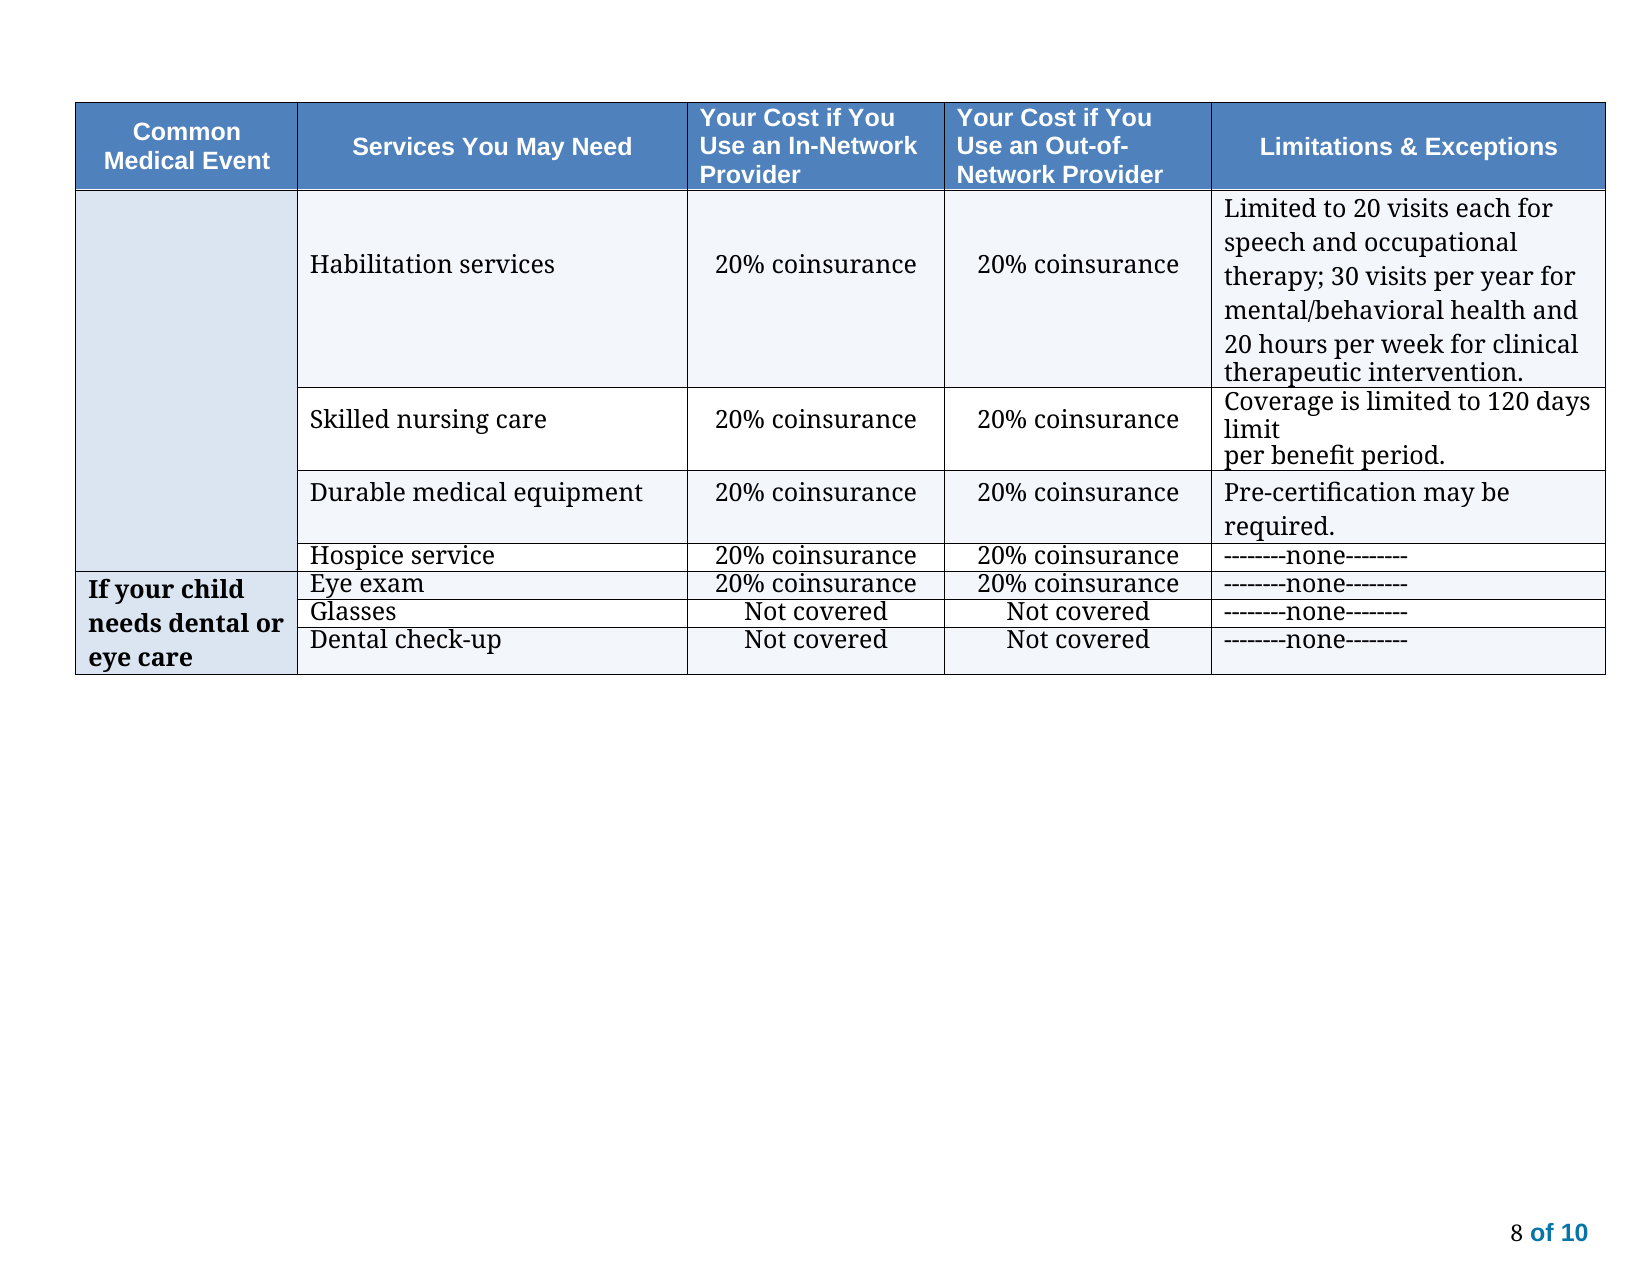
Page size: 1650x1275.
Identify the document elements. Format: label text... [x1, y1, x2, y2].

table_cell Glasses [298, 600, 687, 627]
table_cell --------none-------- [1212, 600, 1605, 627]
table_header Limitations & Exceptions [1212, 103, 1605, 189]
table_header Services You May Need [298, 103, 687, 189]
table_cell --------none-------- [1212, 544, 1605, 571]
table_cell Not covered [688, 628, 944, 674]
table_cell --------none-------- [1212, 628, 1605, 674]
table_cell Not covered [945, 628, 1211, 674]
table_cell If your child needs dental or eye care [76, 572, 297, 674]
table_cell Skilled nursing care [298, 388, 687, 470]
table_cell Limited to 20 visits each for speech and occupational therapy; 30 visits per year for mental/behavioral health and 20 hours per week for clinical therapeutic intervention. [1212, 191, 1605, 387]
table_cell Not covered [945, 600, 1211, 627]
table_cell 20% coinsurance [945, 544, 1211, 571]
table_header Your Cost if You Use an Out-of- Network Provider [945, 103, 1211, 189]
table_cell Hospice service [298, 544, 687, 571]
table_cell 20% coinsurance [945, 191, 1211, 387]
table_cell 20% coinsurance [688, 572, 944, 599]
table_cell Coverage is limited to 120 days limit per benefit period. [1212, 388, 1605, 470]
table_cell Not covered [688, 600, 944, 627]
table_cell --------none-------- [1212, 572, 1605, 599]
table_header Common Medical Event [76, 103, 297, 189]
table_cell Habilitation services [298, 191, 687, 387]
table_cell Durable medical equipment [298, 471, 687, 543]
table_cell 20% coinsurance [688, 471, 944, 543]
table_cell 20% coinsurance [688, 191, 944, 387]
table_cell 20% coinsurance [688, 388, 944, 470]
table_cell [76, 191, 297, 571]
table_header Your Cost if You Use an In-Network Provider [688, 103, 944, 189]
table_cell 20% coinsurance [945, 388, 1211, 470]
table_cell 20% coinsurance [945, 471, 1211, 543]
table_cell 20% coinsurance [945, 572, 1211, 599]
table_cell Eye exam [298, 572, 687, 599]
table_cell 20% coinsurance [688, 544, 944, 571]
table_cell Dental check-up [298, 628, 687, 674]
table_cell Pre-certification may be required. [1212, 471, 1605, 543]
